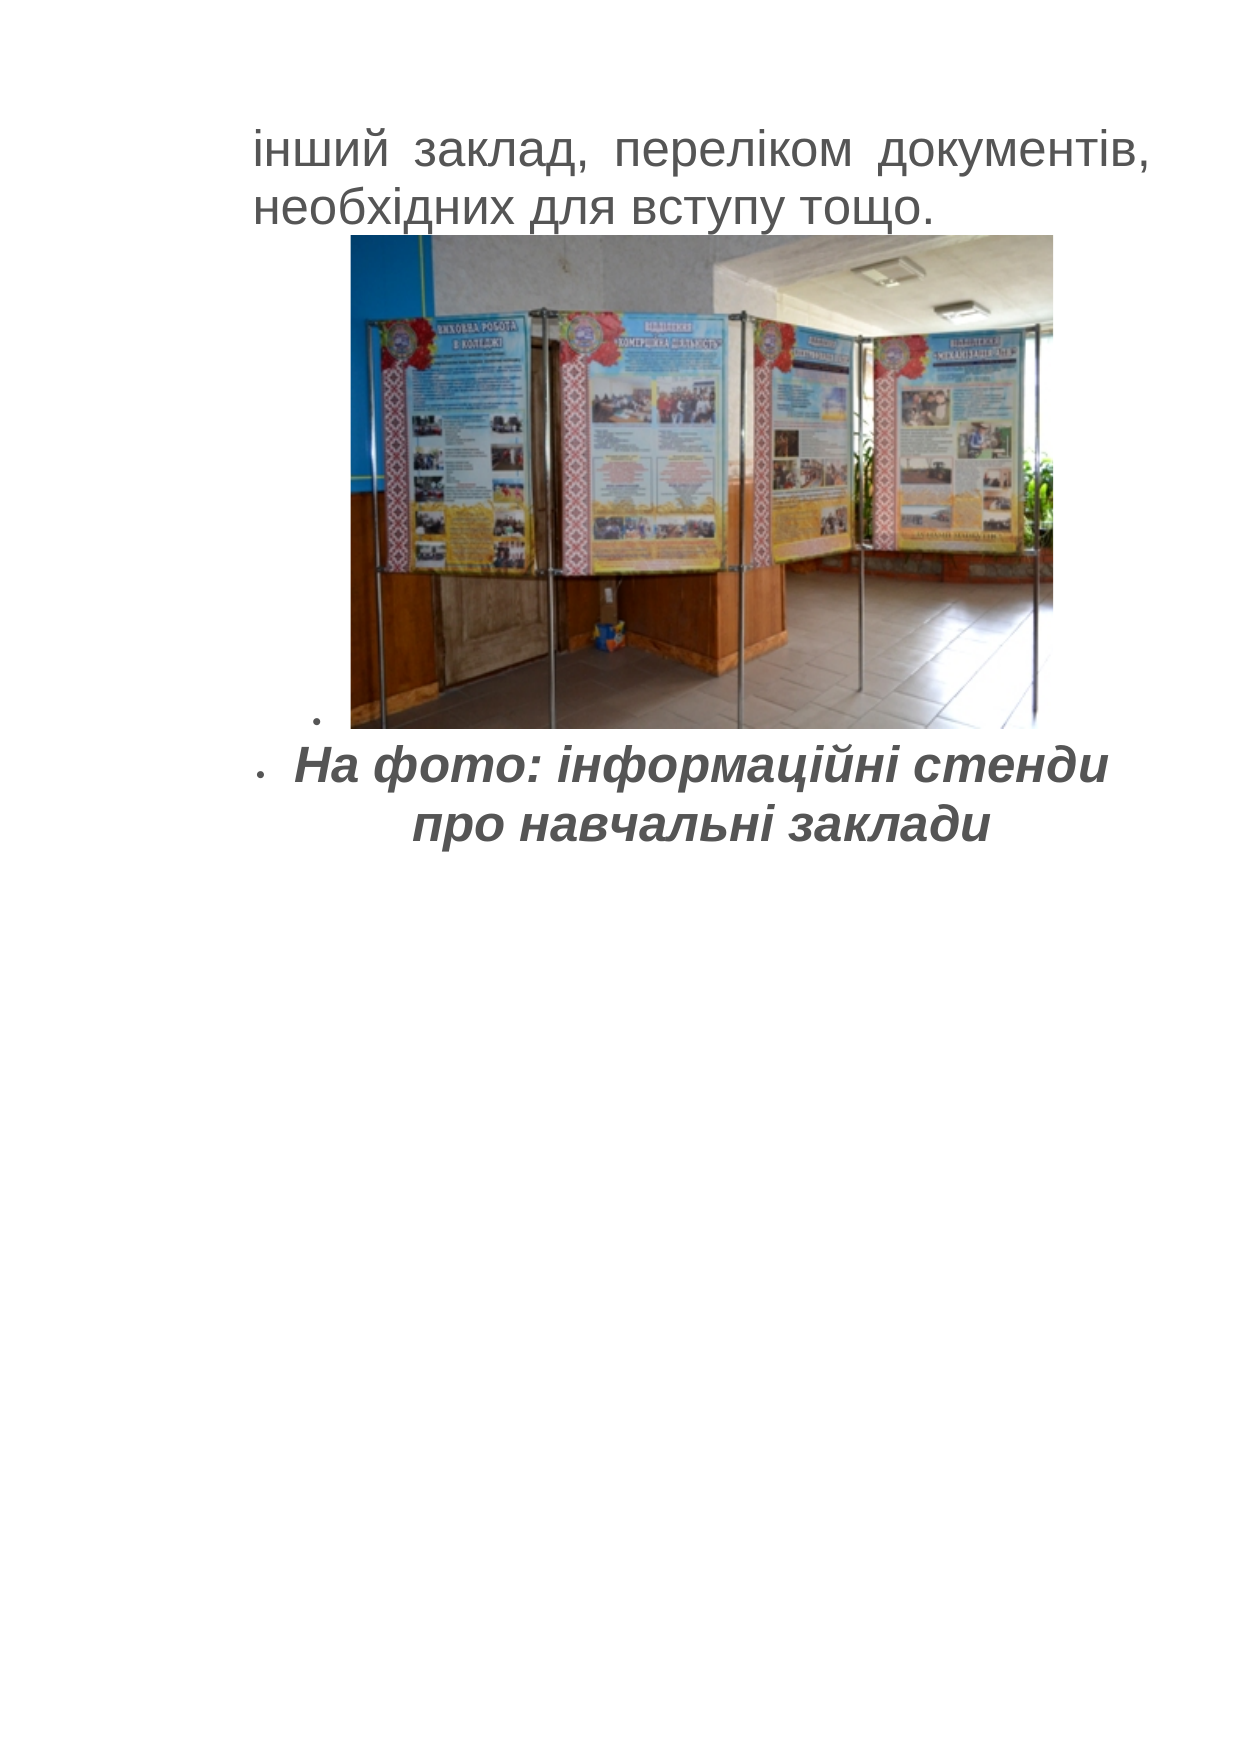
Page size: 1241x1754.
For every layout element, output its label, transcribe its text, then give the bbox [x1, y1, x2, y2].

list На фото: інформаційні стенди про навчальні заклади [215, 735, 1152, 852]
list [215, 118, 1152, 236]
picture [350, 235, 1054, 729]
